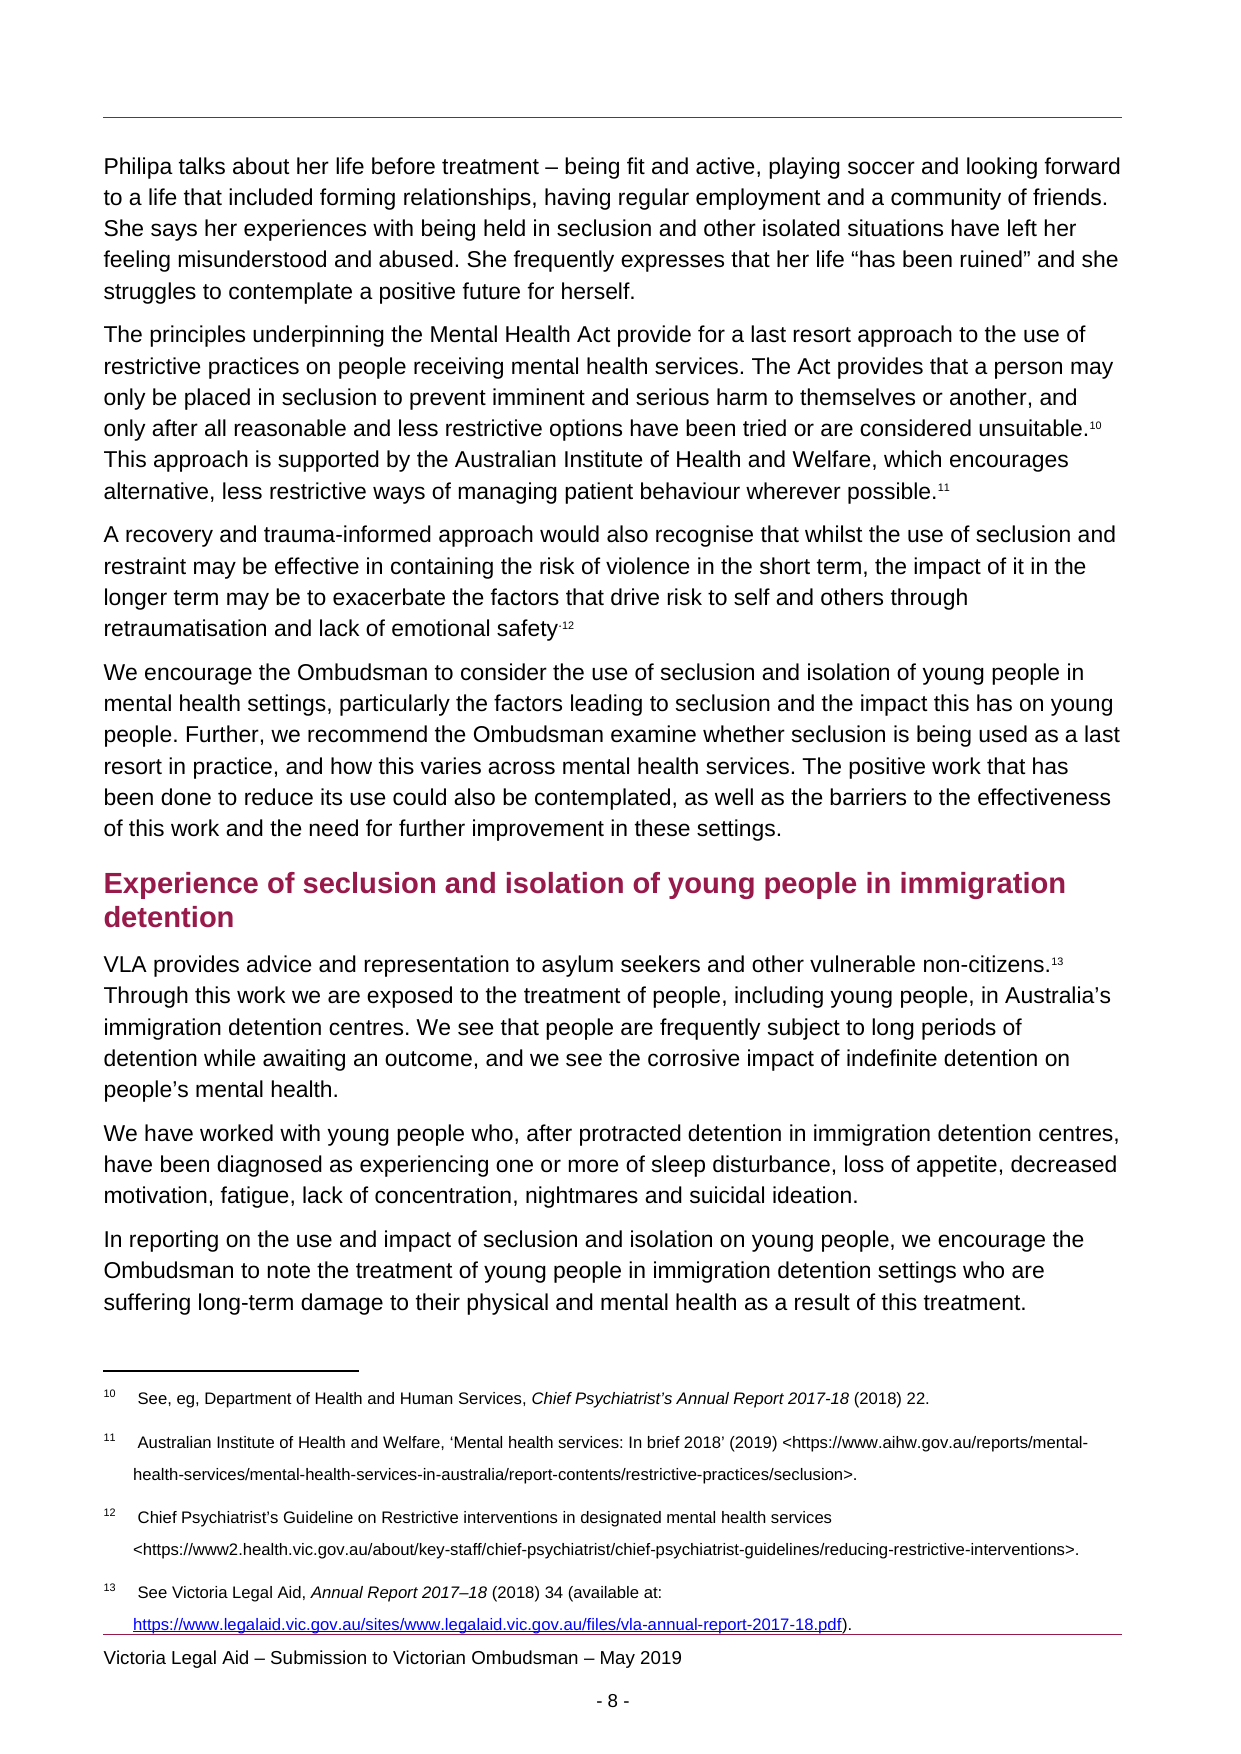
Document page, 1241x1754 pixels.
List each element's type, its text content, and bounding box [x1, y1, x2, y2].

subtitle Experience of seclusion and isolation of young people in immigration detention [103, 866, 1122, 933]
text VLA provides advice and representation to asylum seekers and other vulnerable non-citizens. Through this work we are exposed to the treatment of people, including young people, in Australia’s immigration detention centres. We see that people are frequently subject to long periods of detention while awaiting an outcome, and we see the corrosive impact of indefinite detention on people’s mental health. [103, 946, 1122, 1102]
text Philipa talks about her life before treatment – being fit and active, playing soccer and looking forward to a life that included forming relationships, having regular employment and a community of friends. She says her experiences with being held in seclusion and other isolated situations have left her feeling misunderstood and abused. She frequently expresses that her life “has been ruined” and she struggles to contemplate a positive future for herself. [103, 148, 1122, 304]
text We have worked with young people who, after protracted detention in immigration detention centres, have been diagnosed as experiencing one or more of sleep disturbance, loss of appetite, decreased motivation, fatigue, lack of concentration, nightmares and suicidal ideation. [103, 1115, 1122, 1208]
text A recovery and trauma-informed approach would also recognise that whilst the use of seclusion and restraint may be effective in containing the risk of violence in the short term, the impact of it in the longer term may be to exacerbate the factors that drive risk to self and others through retraumatisation and lack of emotional safety. [103, 516, 1122, 641]
text In reporting on the use and impact of seclusion and isolation on young people, we encourage the Ombudsman to note the treatment of young people in immigration detention settings who are suffering long-term damage to their physical and mental health as a result of this treatment. [103, 1221, 1122, 1315]
text The principles underpinning the Mental Health Act provide for a last resort approach to the use of restrictive practices on people receiving mental health services. The Act provides that a person may only be placed in seclusion to prevent imminent and serious harm to themselves or another, and only after all reasonable and less restrictive options have been tried or are considered unsuitable. This approach is supported by the Australian Institute of Health and Welfare, which encourages alternative, less restrictive ways of managing patient behaviour wherever possible. [103, 316, 1122, 504]
text We encourage the Ombudsman to consider the use of seclusion and isolation of young people in mental health settings, particularly the factors leading to seclusion and the impact this has on young people. Further, we recommend the Ombudsman examine whether seclusion is being used as a last resort in practice, and how this varies across mental health services. The positive work that has been done to reduce its use could also be contemplated, as well as the barriers to the effectiveness of this work and the need for further improvement in these settings. [103, 654, 1122, 841]
